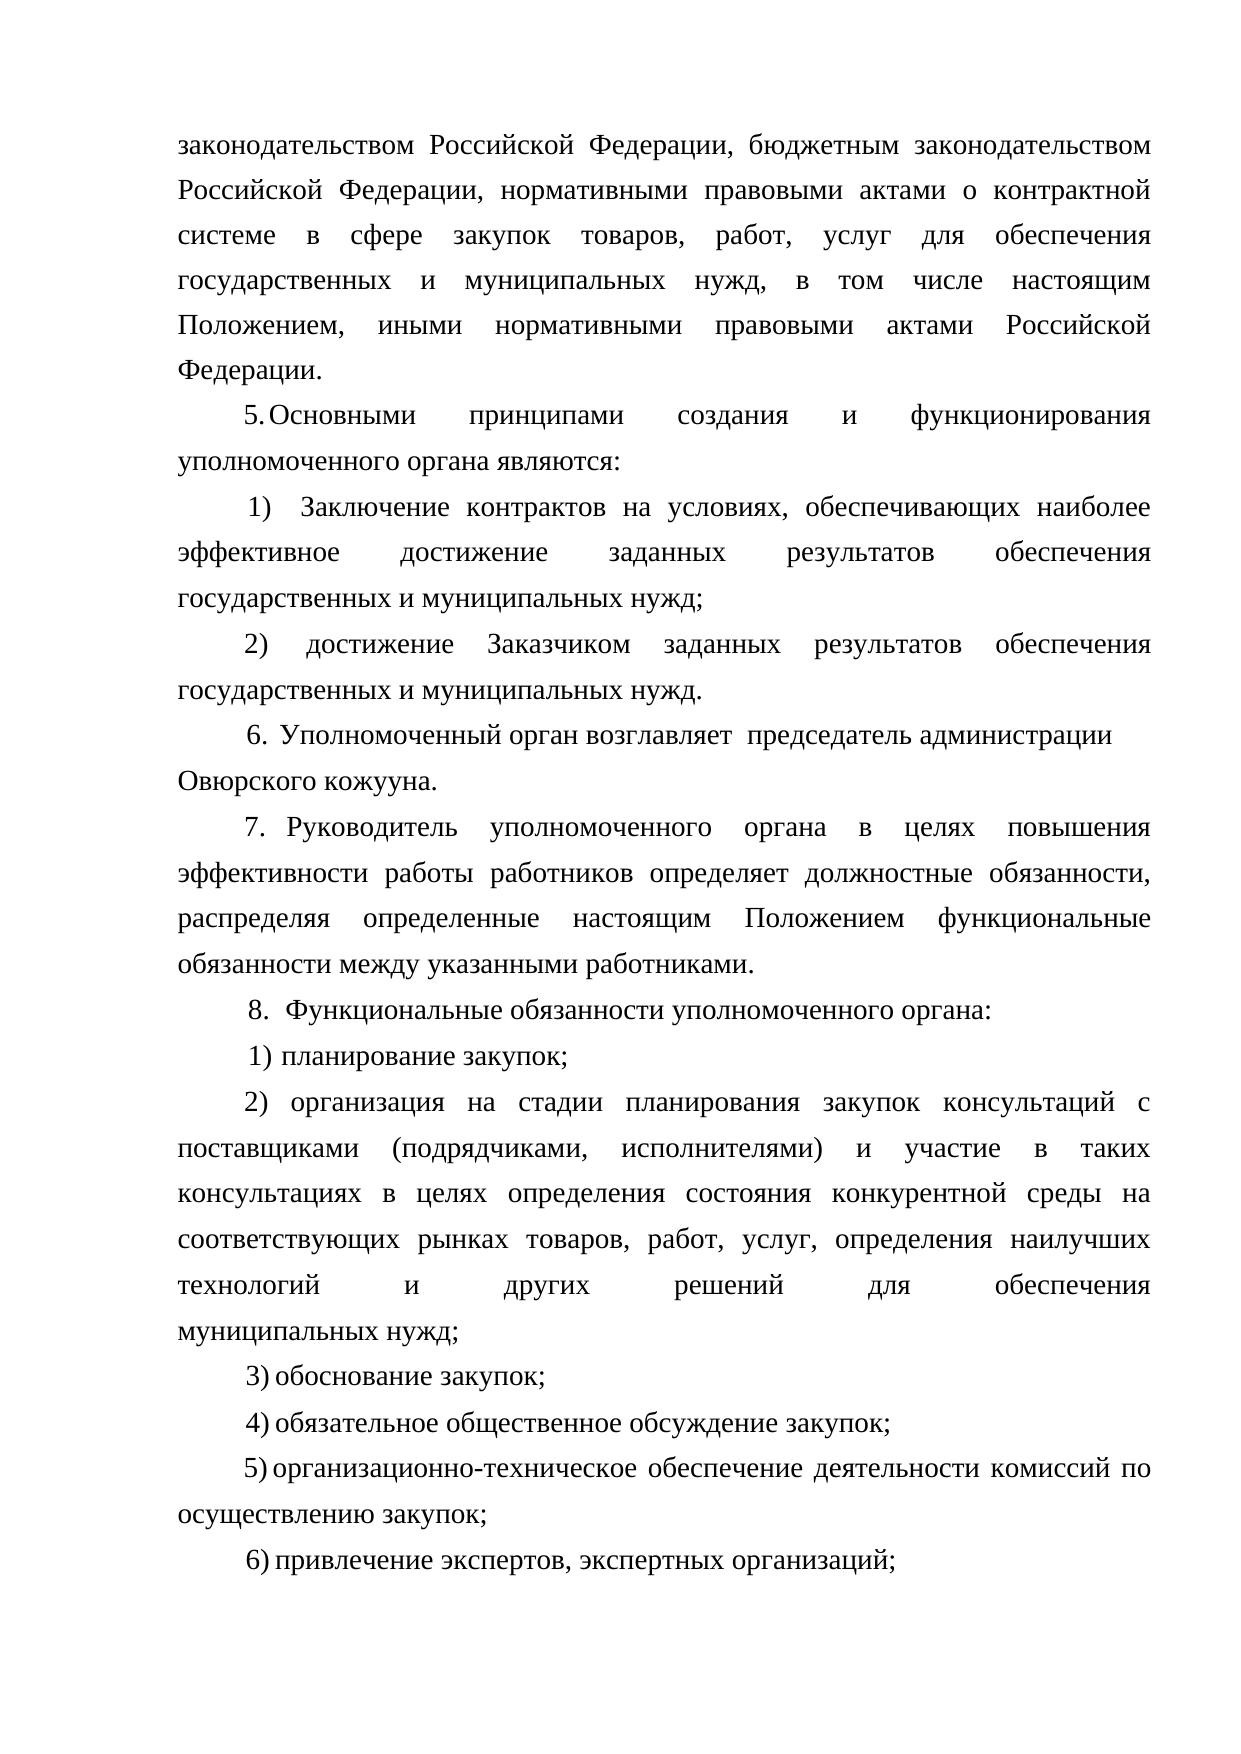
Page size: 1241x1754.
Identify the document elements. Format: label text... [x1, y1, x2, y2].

text 2) организация на стадии планирования закупок консультаций с поставщиками (подрядчиками, исполнителями) и участие в таких консультациях в целях определения состояния конкурентной среды на соответствующих рынках товаров, работ, услуг, определения наилучших технологий и других решений для обеспечения муниципальных нужд; [177, 1075, 1152, 1349]
text 5) организационно-техническое обеспечение деятельности комиссий по осуществлению закупок; [177, 1441, 1152, 1533]
text 1) Заключение контрактов на условиях, обеспечивающих наиболее эффективное достижение заданных результатов обеспечения государственных и муниципальных нужд; [177, 479, 1152, 617]
list обязательное общественное обсуждение закупок; [245, 1396, 1152, 1441]
text 6. Уполномоченный орган возглавляет председатель администрации Овюрского кожууна. [177, 708, 1152, 800]
text 8. Функциональные обязанности уполномоченного органа: [248, 983, 1152, 1028]
text 2) достижение Заказчиком заданных результатов обеспечения государственных и муниципальных нужд. [177, 617, 1152, 708]
text 7. Руководитель уполномоченного органа в целях повышения эффективности работы работников определяет должностные обязанности, распределяя определенные настоящим Положением функциональные обязанности между указанными работниками. [177, 800, 1152, 983]
list обоснование закупок; [245, 1349, 1152, 1395]
text 5. Основными принципами создания и функционирования уполномоченного органа являются: [177, 388, 1152, 479]
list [177, 118, 1152, 388]
text 6) привлечение экспертов, экспертных организаций; [245, 1533, 1152, 1578]
text 1) планирование закупок; [248, 1029, 1152, 1075]
